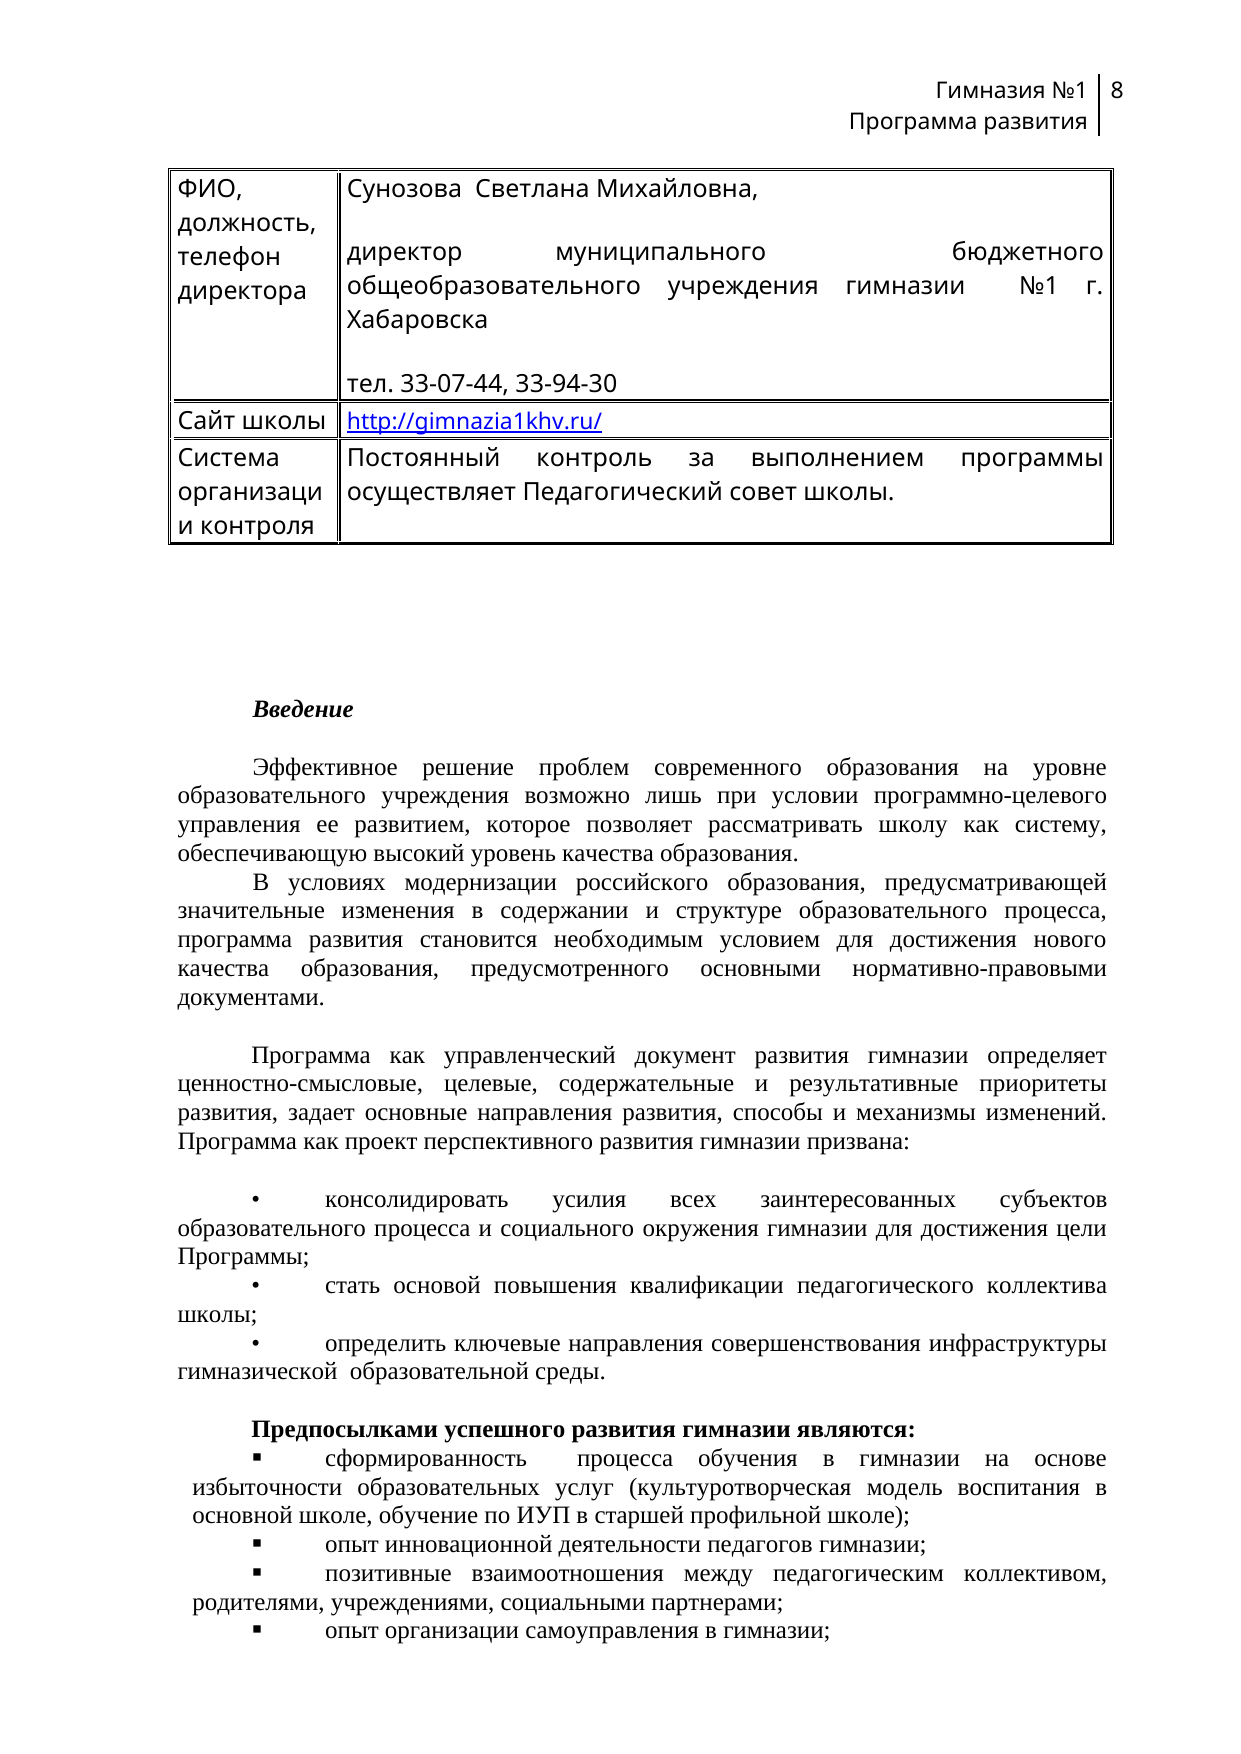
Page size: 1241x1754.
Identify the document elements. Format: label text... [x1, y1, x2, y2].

table_cell Система организации контроля [169, 437, 339, 542]
table_cell Сунозова Светлана Михайловна, директор муниципального бюджетного общеобразовательного учреждения гимназии №1 г. Хабаровска тел. 33-07-44, 33-94-30 [339, 171, 1110, 399]
text Программа как управленческий документ развития гимназии определяет ценностно-смысловые, целевые, содержательные и результативные приоритеты развития, задает основные направления развития, способы и механизмы изменений. Программа как проект перспективного развития гимназии призвана: [177, 1040, 1107, 1155]
list позитивные взаимоотношения между педагогическим коллективом, родителями, учреждениями, социальными партнерами; [192, 1558, 1107, 1616]
text Эффективное решение проблем современного образования на уровне образовательного учреждения возможно лишь при условии программно-целевого управления ее развитием, которое позволяет рассматривать школу как систему, обеспечивающую высокий уровень качества образования. [177, 752, 1107, 867]
list определить ключевые направления совершенствования инфраструктуры гимназической образовательной среды. [177, 1328, 1107, 1385]
text В условиях модернизации российского образования, предусматривающей значительные изменения в содержании и структуре образовательного процесса, программа развития становится необходимым условием для достижения нового качества образования, предусмотренного основными нормативно-правовыми документами. [177, 867, 1107, 1011]
table_cell Постоянный контроль за выполнением программы осуществляет Педагогический совет школы. [339, 437, 1112, 542]
list опыт организации самоуправления в гимназии; [192, 1616, 1107, 1644]
table_cell ФИО, должность, телефон директора [171, 169, 339, 399]
table_cell http://gimnazia1khv.ru/Этот e-mail адрес защищен от спам-ботов, для его просмотра у Вас должен быть включен Javascript [341, 399, 1111, 437]
list консолидировать усилия всех заинтересованных субъектов образовательного процесса и социального окружения гимназии для достижения цели Программы; [177, 1184, 1107, 1270]
text Введение [177, 694, 1107, 723]
list опыт инновационной деятельности педагогов гимназии; [192, 1529, 1107, 1558]
list стать основой повышения квалификации педагогического коллектива школы; [177, 1270, 1107, 1328]
list сформированность процесса обучения в гимназии на основе избыточности образовательных услуг (культуротворческая модель воспитания в основной школе, обучение по ИУП в старшей профильной школе); [192, 1443, 1107, 1529]
table_cell Сайт школы [171, 399, 337, 437]
text Предпосылками успешного развития гимназии являются: [192, 1414, 1107, 1443]
